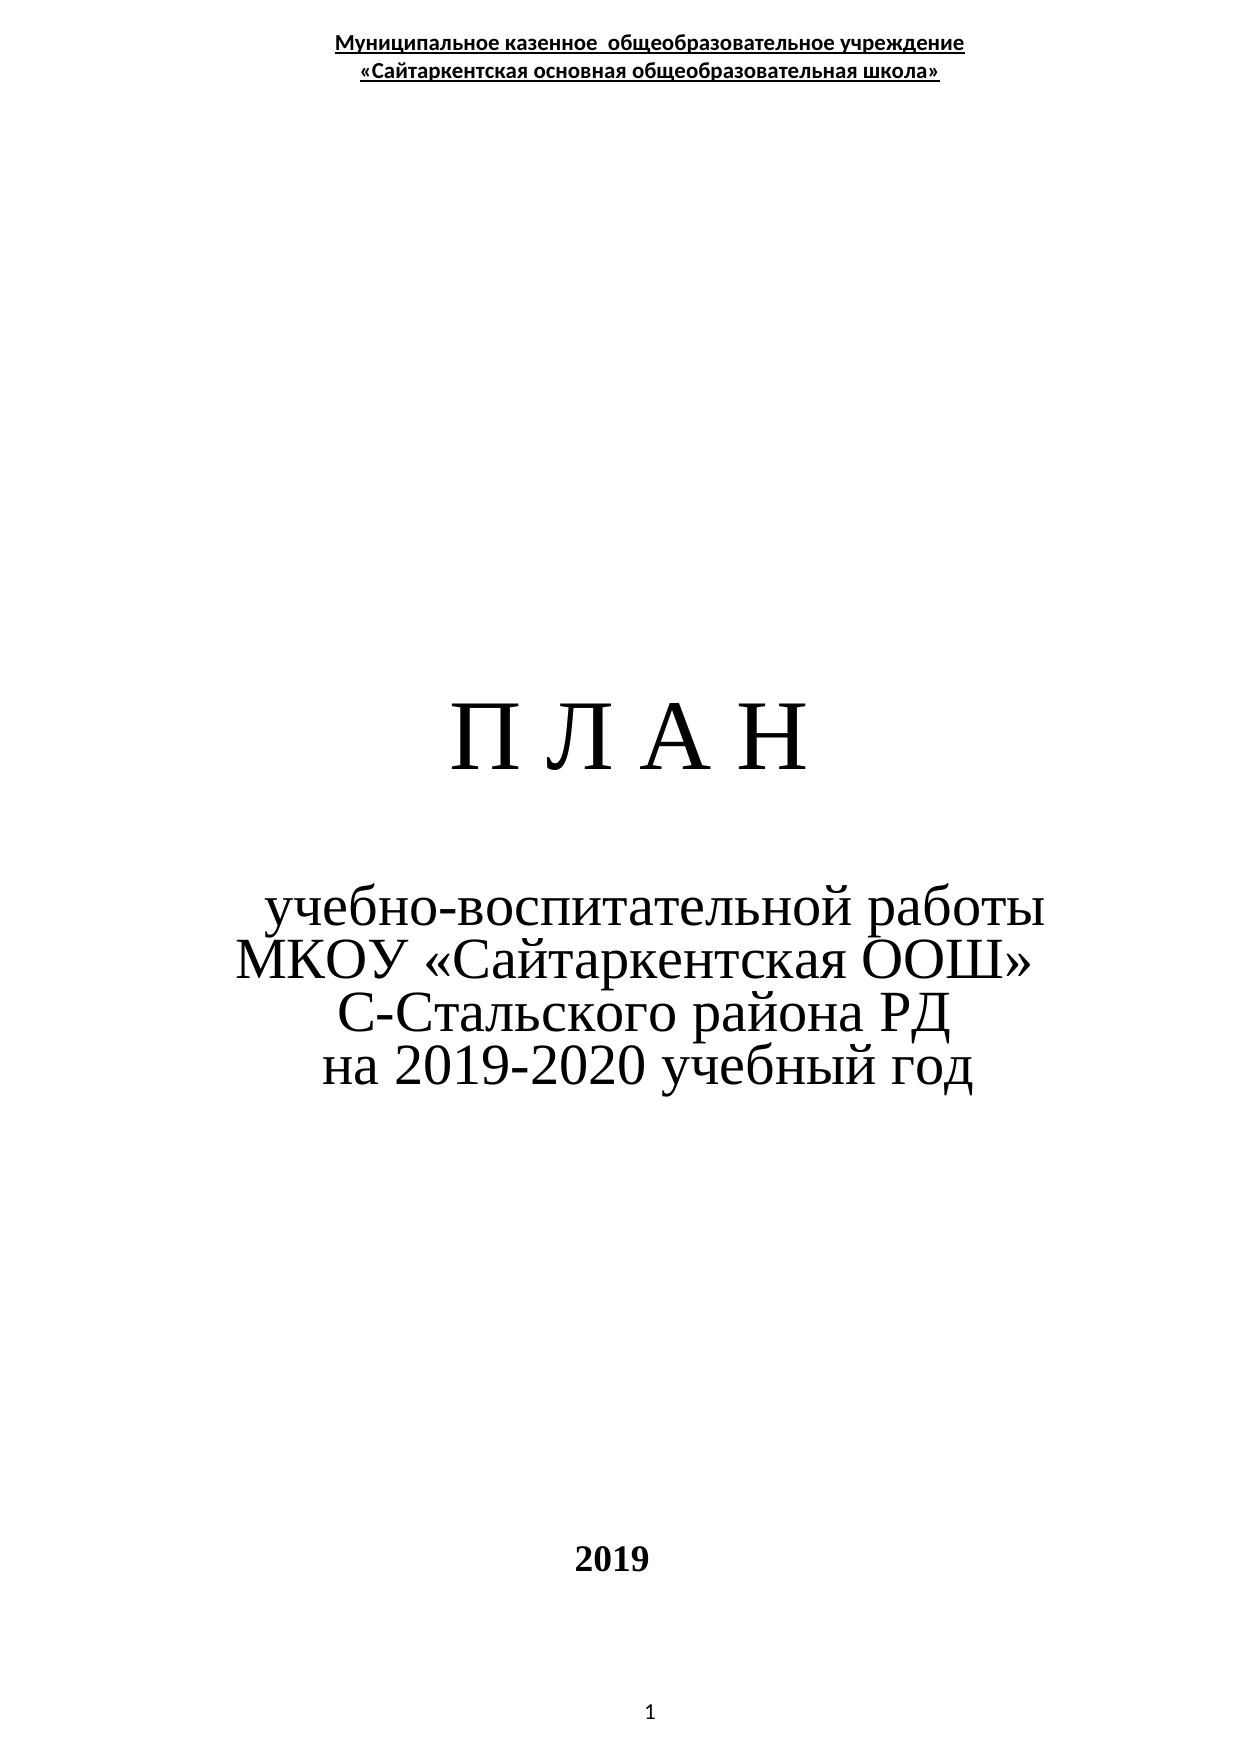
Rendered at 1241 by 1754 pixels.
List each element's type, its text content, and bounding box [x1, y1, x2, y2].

text 2019 [118, 1536, 1181, 1579]
text на 2019-2020 учебный год [118, 1042, 1181, 1095]
text МКОУ «Сайтаркентская ООШ» [118, 936, 1181, 989]
text учебно-воспитательной работы [118, 883, 1181, 936]
text П Л А Н [118, 676, 1181, 791]
text С-Стальского района РД [118, 989, 1181, 1042]
